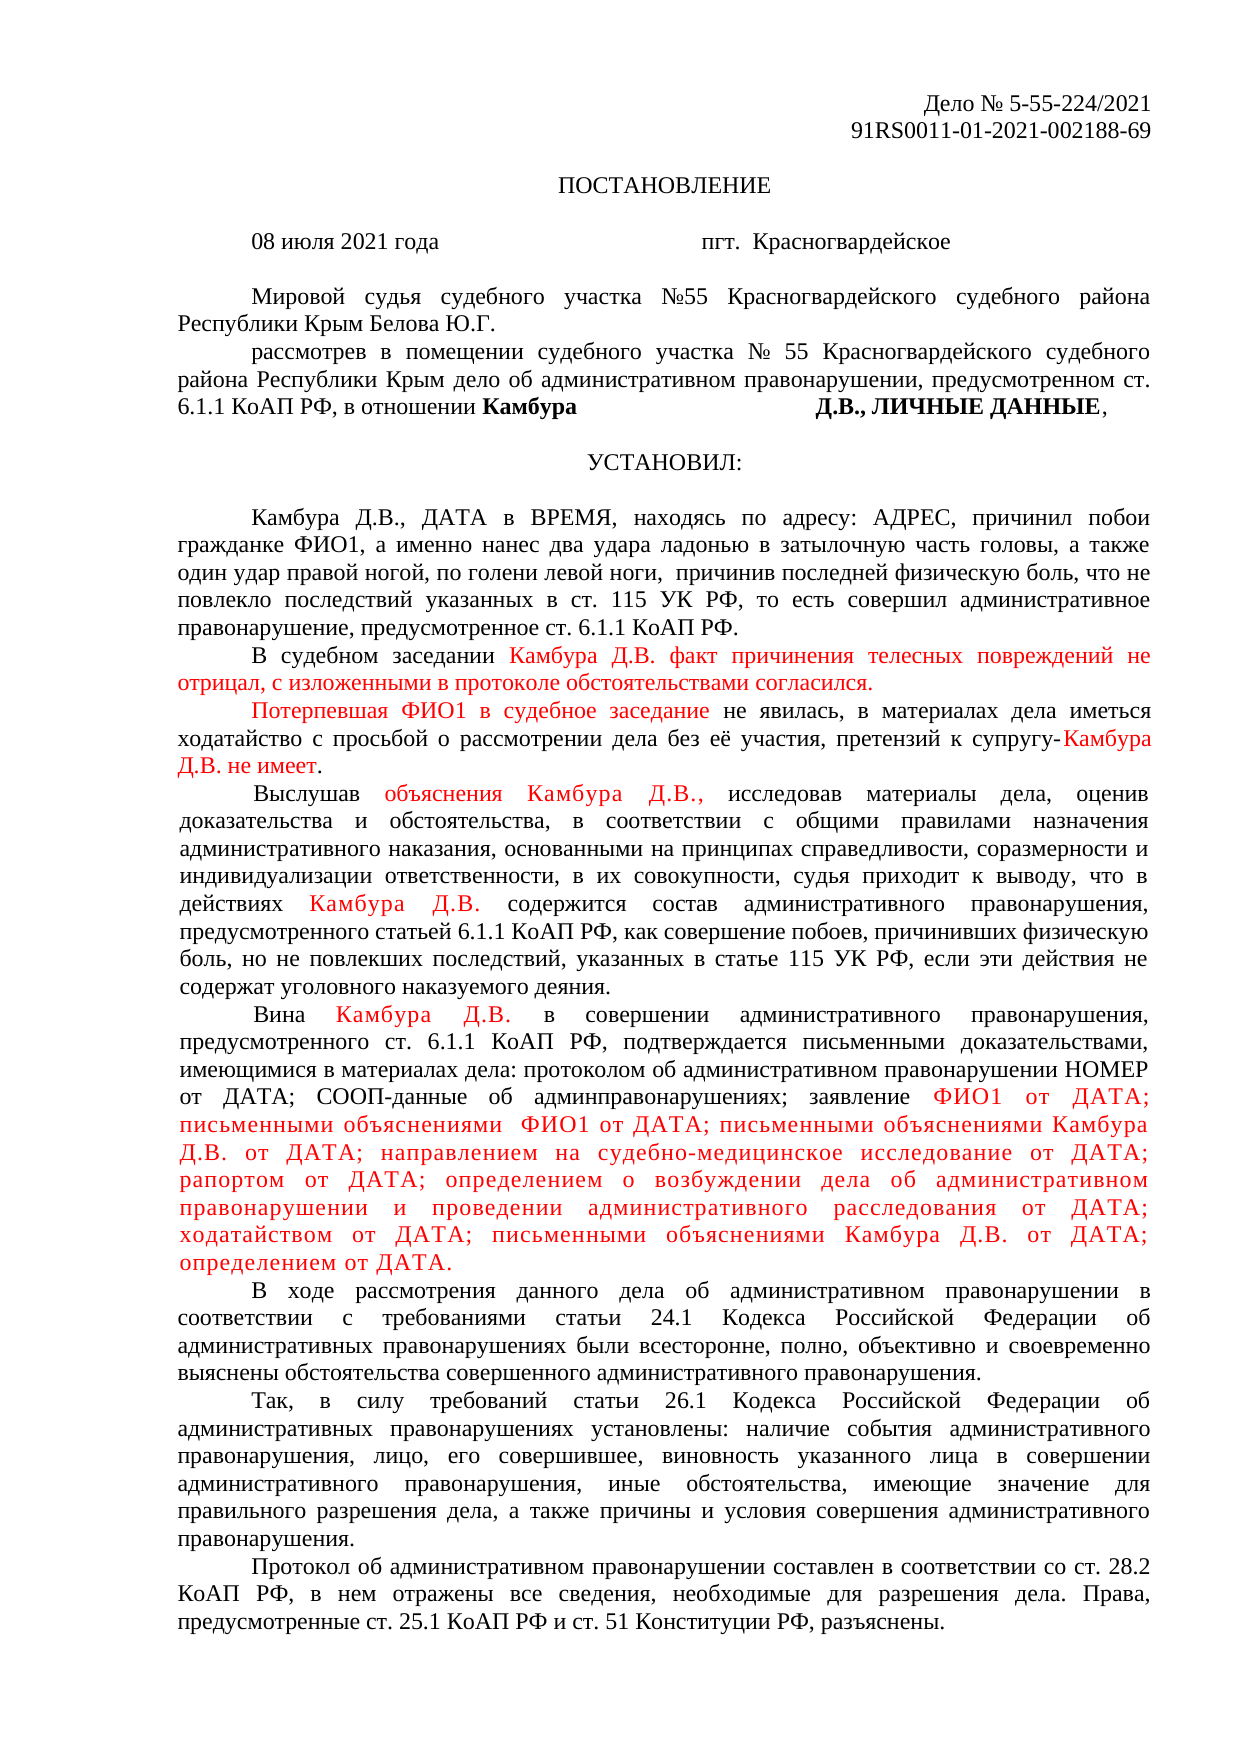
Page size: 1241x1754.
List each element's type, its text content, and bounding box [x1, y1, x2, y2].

text Протокол об административном правонарушении составлен в соответствии со ст. 28.2 КоАП РФ, в нем отражены все сведения, необходимые для разрешения дела. Права, предусмотренные ст. 25.1 КоАП РФ и ст. 51 Конституции РФ, разъяснены. [177, 1552, 1152, 1634]
text Мировой судья судебного участка №55 Красногвардейского судебного района Республики Крым Белова Ю.Г. [177, 282, 1152, 337]
text Потерпевшая ФИО1 в судебное заседание не явилась, в материалах дела иметься ходатайство с просьбой о рассмотрении дела без её участия, претензий к супругу-Камбура Д.В. не имеет. [177, 696, 1152, 779]
text Так, в силу требований статьи 26.1 Кодекса Российской Федерации об административных правонарушениях установлены: наличие события административного правонарушения, лицо, его совершившее, виновность указанного лица в совершении административного правонарушения, иные обстоятельства, имеющие значение для правильного разрешения дела, а также причины и условия совершения административного правонарушения. [177, 1386, 1152, 1552]
text Камбура Д.В., ДАТА в ВРЕМЯ, находясь по адресу: АДРЕС, причинил побои гражданке ФИО1, а именно нанес два удара ладонью в затылочную часть головы, а также один удар правой ногой, по голени левой ноги, причинив последней физическую боль, что не повлекло последствий указанных в ст. 115 УК РФ, то есть совершил административное правонарушение, предусмотренное ст. 6.1.1 КоАП РФ. [177, 503, 1152, 641]
text В судебном заседании Камбура Д.В. факт причинения телесных повреждений не отрицал, с изложенными в протоколе обстоятельствами согласился. [177, 641, 1152, 696]
text 91RS0011-01-2021-002188-69 [177, 116, 1152, 144]
text ПОСТАНОВЛЕНИЕ [177, 171, 1152, 199]
text 08 июля 2021 года пгт. Красногвардейское [177, 227, 1152, 254]
text Вина Камбура Д.В. в совершении административного правонарушения, предусмотренного ст. 6.1.1 КоАП РФ, подтверждается письменными доказательствами, имеющимися в материалах дела: протоколом об административном правонарушении НОМЕР от ДАТА; СООП-данные об админправонарушениях; заявление ФИО1 от ДАТА; письменными объяснениями ФИО1 от ДАТА; письменными объяснениями Камбура Д.В. от ДАТА; направлением на судебно-медицинское исследование от ДАТА; рапортом от ДАТА; определением о возбуждении дела об административном правонарушении и проведении административного расследования от ДАТА; ходатайством от ДАТА; письменными объяснениями Камбура Д.В. от ДАТА; определением от ДАТА. [179, 999, 1149, 1276]
text В ходе рассмотрения данного дела об административном правонарушении в соответствии с требованиями статьи 24.1 Кодекса Российской Федерации об административных правонарушениях были всесторонне, полно, объективно и своевременно выяснены обстоятельства совершенного административного правонарушения. [177, 1276, 1152, 1386]
text УСТАНОВИЛ: [177, 447, 1152, 475]
text рассмотрев в помещении судебного участка № 55 Красногвардейского судебного района Республики Крым дело об административном правонарушении, предусмотренном ст. 6.1.1 КоАП РФ, в отношении Камбура Д.В., ЛИЧНЫЕ ДАННЫЕ, [177, 337, 1152, 420]
text Дело № 5-55-224/2021 [177, 89, 1152, 116]
text Выслушав объяснения Камбура Д.В., исследовав материалы дела, оценив доказательства и обстоятельства, в соответствии с общими правилами назначения административного наказания, основанными на принципах справедливости, соразмерности и индивидуализации ответственности, в их совокупности, судья приходит к выводу, что в действиях Камбура Д.В. содержится состав административного правонарушения, предусмотренного статьей 6.1.1 КоАП РФ, как совершение побоев, причинивших физическую боль, но не повлекших последствий, указанных в статье 115 УК РФ, если эти действия не содержат уголовного наказуемого деяния. [179, 779, 1149, 999]
